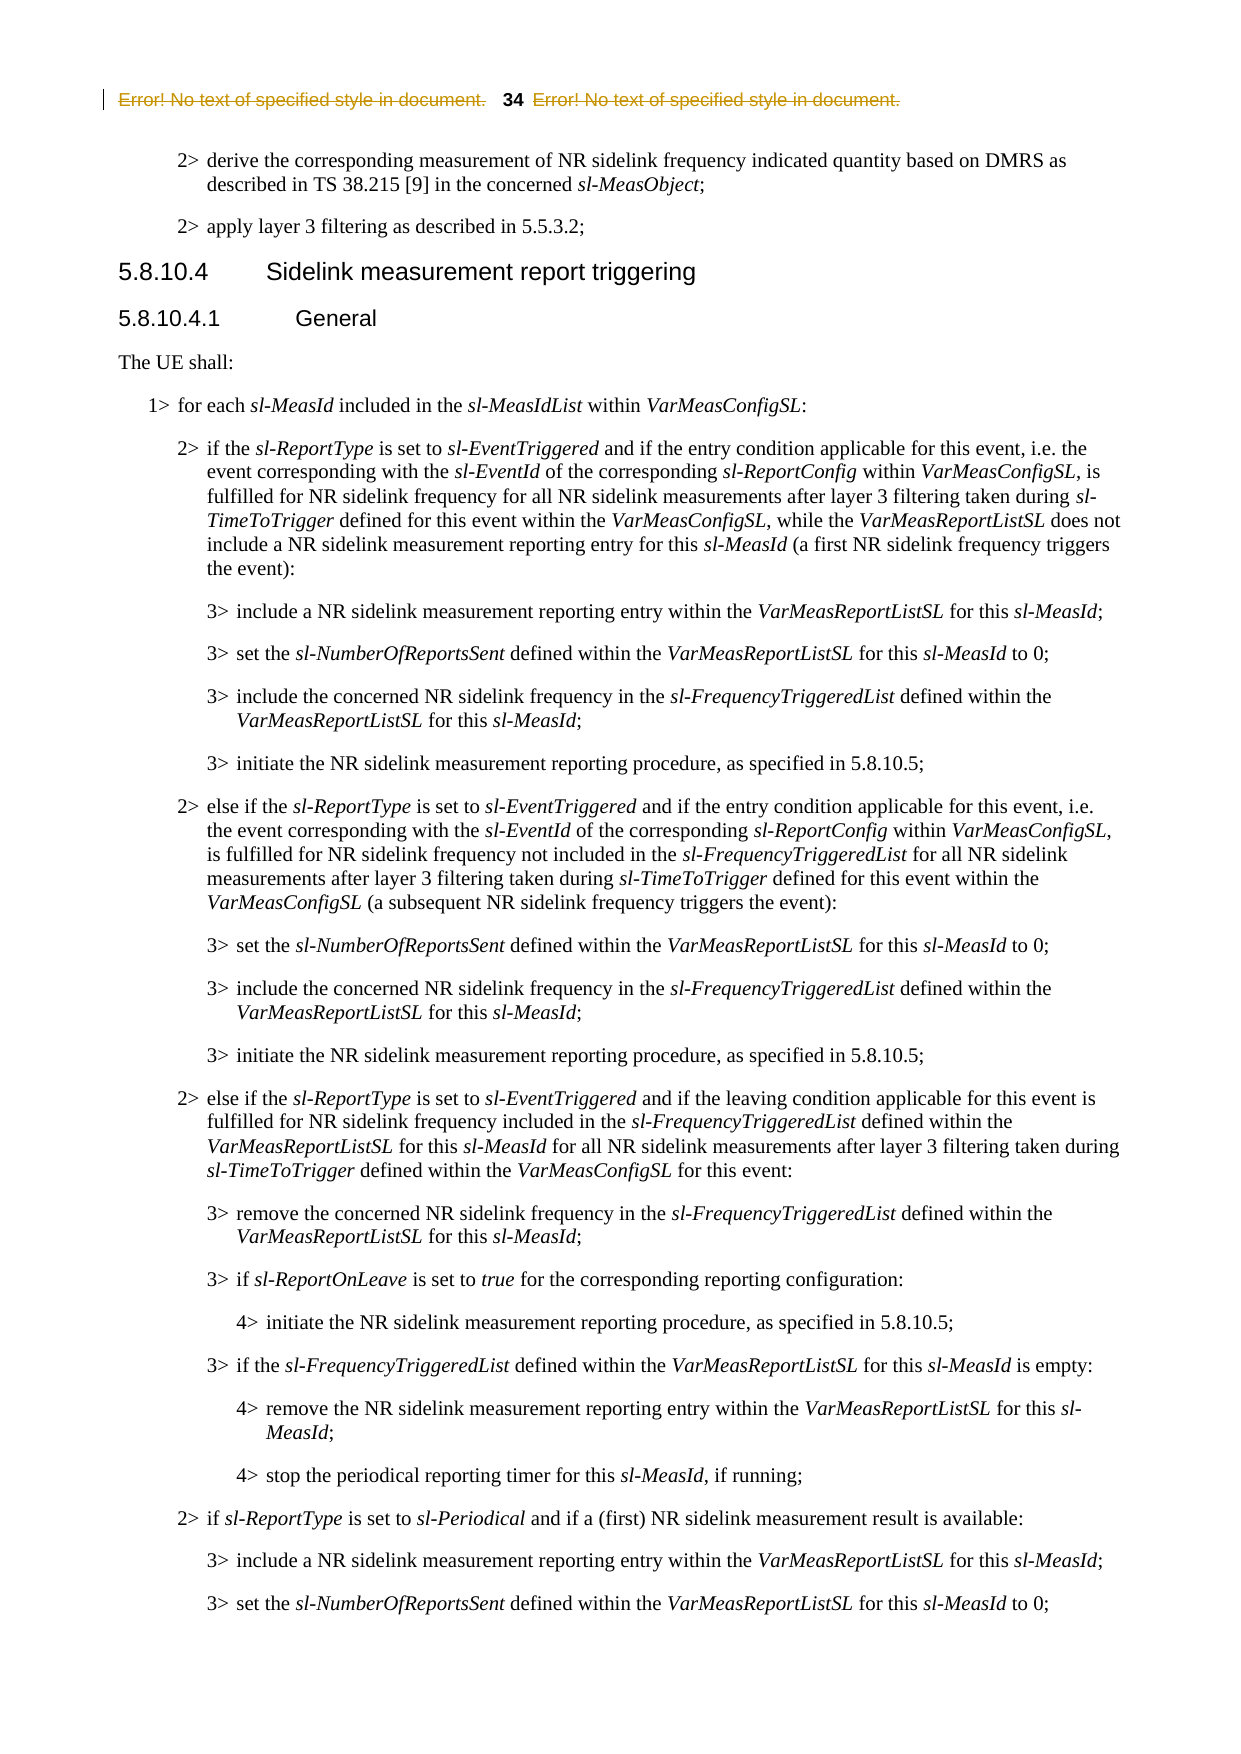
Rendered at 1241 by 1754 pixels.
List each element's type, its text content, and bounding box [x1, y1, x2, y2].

text 3> include the concerned NR sidelink frequency in the sl-FrequencyTriggeredList defined within the VarMeasReportListSL for this sl-MeasId; [207, 976, 1122, 1024]
subtitle 5.8.10.4 Sidelink measurement report triggering [118, 257, 1122, 286]
text 3> include the concerned NR sidelink frequency in the sl-FrequencyTriggeredList defined within the VarMeasReportListSL for this sl-MeasId; [207, 684, 1122, 732]
text 3> set the sl-NumberOfReportsSent defined within the VarMeasReportListSL for this sl-MeasId to 0; [207, 933, 1122, 957]
subtitle 5.8.10.4.1 General [118, 305, 1122, 331]
text 2> derive the corresponding measurement of NR sidelink frequency indicated quantity based on DMRS as described in TS 38.215 [9] in the concerned sl-MeasObject; [177, 147, 1122, 196]
text 4> stop the periodical reporting timer for this sl-MeasId, if running; [236, 1463, 1122, 1487]
text 3> remove the concerned NR sidelink frequency in the sl-FrequencyTriggeredList defined within the VarMeasReportListSL for this sl-MeasId; [207, 1200, 1122, 1248]
text 3> include a NR sidelink measurement reporting entry within the VarMeasReportListSL for this sl-MeasId; [207, 598, 1122, 623]
text 3> set the sl-NumberOfReportsSent defined within the VarMeasReportListSL for this sl-MeasId to 0; [207, 641, 1122, 665]
text 3> initiate the NR sidelink measurement reporting procedure, as specified in 5.8.10.5; [207, 1043, 1122, 1067]
text 3> set the sl-NumberOfReportsSent defined within the VarMeasReportListSL for this sl-MeasId to 0; [207, 1591, 1122, 1615]
text 3> initiate the NR sidelink measurement reporting procedure, as specified in 5.8.10.5; [207, 751, 1122, 775]
text 2> if sl-ReportType is set to sl-Periodical and if a (first) NR sidelink measurement result is available: [177, 1505, 1122, 1529]
text 3> if the sl-FrequencyTriggeredList defined within the VarMeasReportListSL for this sl-MeasId is empty: [207, 1353, 1122, 1377]
text 3> include a NR sidelink measurement reporting entry within the VarMeasReportListSL for this sl-MeasId; [207, 1548, 1122, 1572]
text 2> else if the sl-ReportType is set to sl-EventTriggered and if the entry condition applicable for this event, i.e. the event corresponding with the sl-EventId of the corresponding sl-ReportConfig within VarMeasConfigSL, is fulfilled for NR sidelink frequency not included in the sl-FrequencyTriggeredList for all NR sidelink measurements after layer 3 filtering taken during sl-TimeToTrigger defined for this event within the VarMeasConfigSL (a subsequent NR sidelink frequency triggers the event): [177, 794, 1122, 914]
text 3> if sl-ReportOnLeave is set to true for the corresponding reporting configuration: [207, 1267, 1122, 1291]
text 1> for each sl-MeasId included in the sl-MeasIdList within VarMeasConfigSL: [148, 393, 1122, 417]
text 2> else if the sl-ReportType is set to sl-EventTriggered and if the leaving condition applicable for this event is fulfilled for NR sidelink frequency included in the sl-FrequencyTriggeredList defined within the VarMeasReportListSL for this sl-MeasId for all NR sidelink measurements after layer 3 filtering taken during sl-TimeToTrigger defined within the VarMeasConfigSL for this event: [177, 1085, 1122, 1182]
text 2> if the sl-ReportType is set to sl-EventTriggered and if the entry condition applicable for this event, i.e. the event corresponding with the sl-EventId of the corresponding sl-ReportConfig within VarMeasConfigSL, is fulfilled for NR sidelink frequency for all NR sidelink measurements after layer 3 filtering taken during sl-TimeToTrigger defined for this event within the VarMeasConfigSL, while the VarMeasReportListSL does not include a NR sidelink measurement reporting entry for this sl-MeasId (a first NR sidelink frequency triggers the event): [177, 435, 1122, 580]
text 4> initiate the NR sidelink measurement reporting procedure, as specified in 5.8.10.5; [236, 1310, 1122, 1334]
text 2> apply layer 3 filtering as described in 5.5.3.2; [177, 214, 1122, 238]
text The UE shall: [118, 350, 1122, 374]
text 4> remove the NR sidelink measurement reporting entry within the VarMeasReportListSL for this sl-MeasId; [236, 1396, 1122, 1444]
